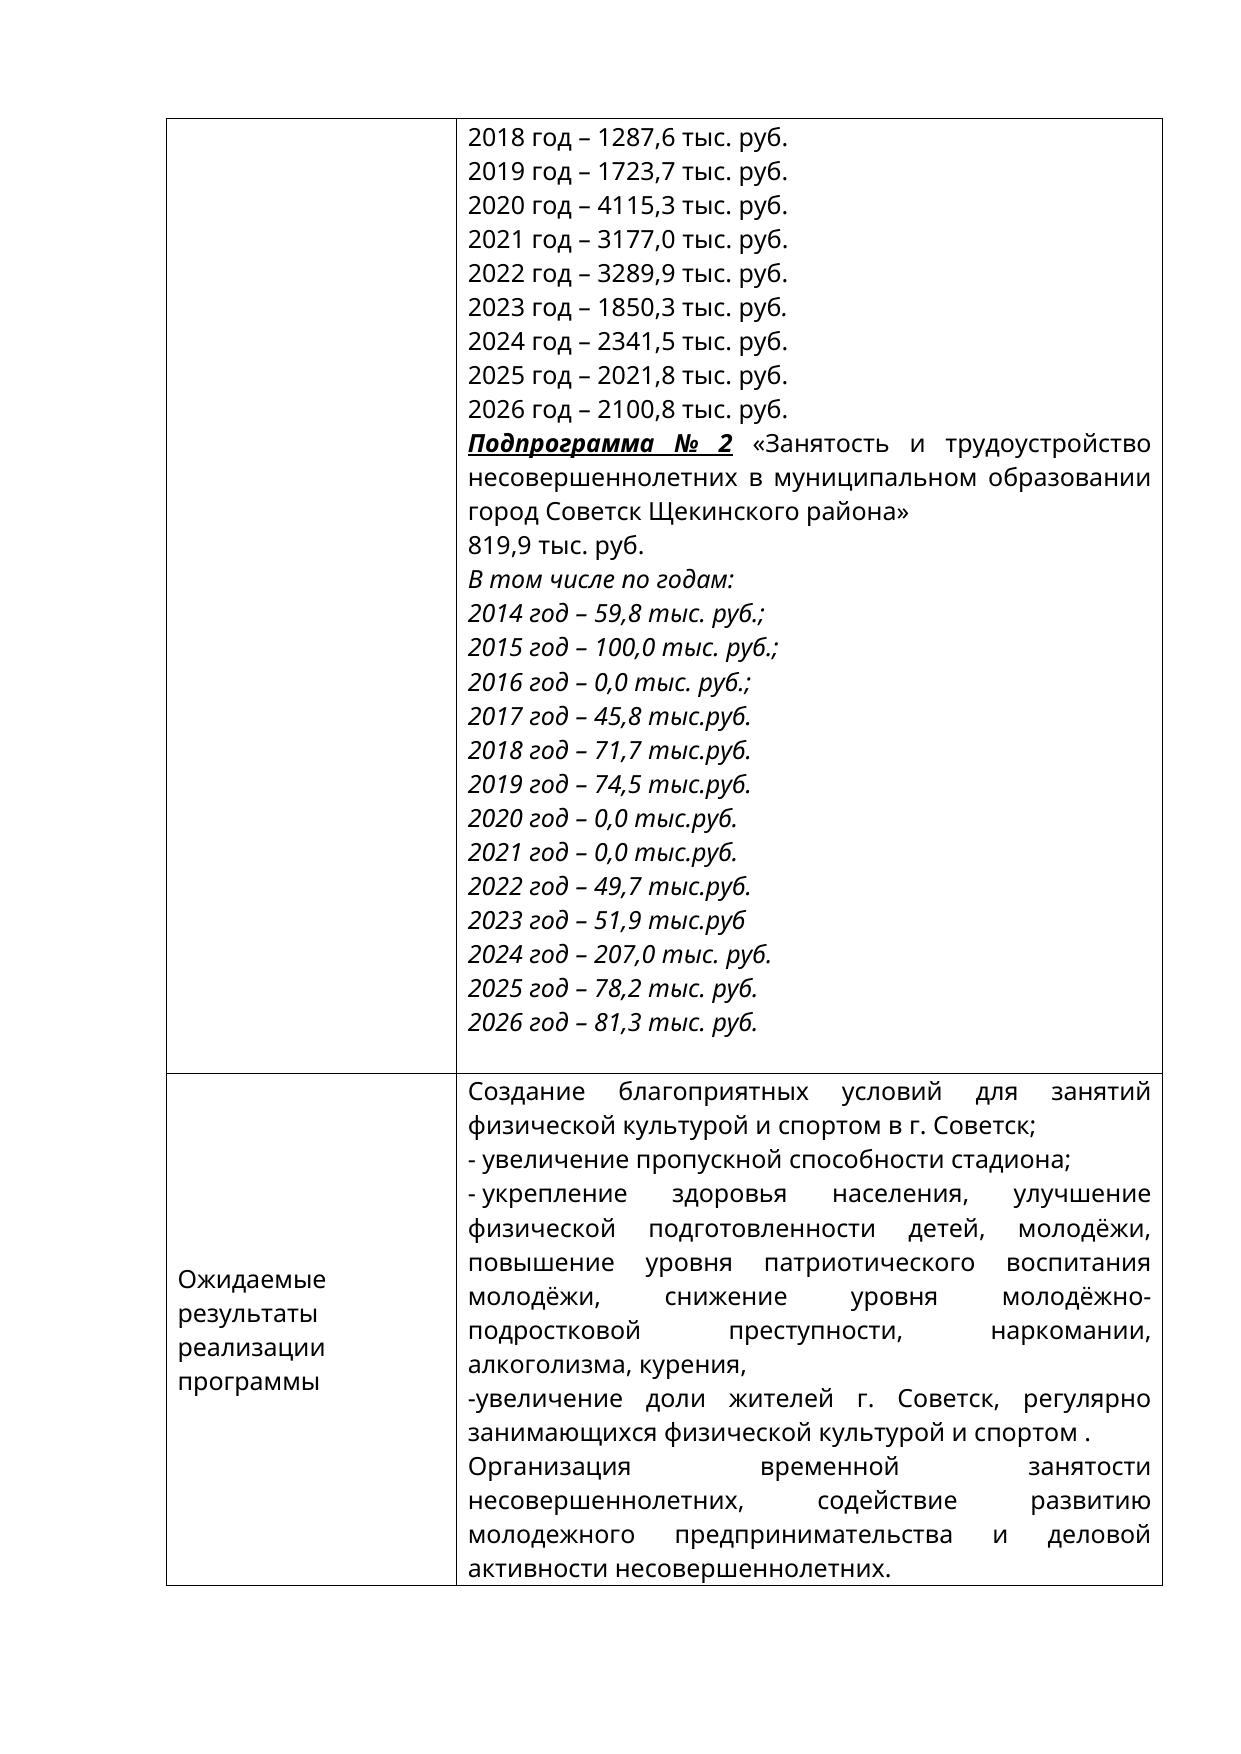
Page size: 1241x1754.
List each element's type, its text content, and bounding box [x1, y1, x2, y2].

table_cell Ожидаемые результаты реализации программы [167, 1074, 456, 1585]
table_cell Создание благоприятных условий для занятий физической культурой и спортом в г. Советск; - увеличение пропускной способности стадиона; - укрепление здоровья населения, улучшение физической подготовленности детей, молодёжи, повышение уровня патриотического воспитания молодёжи, снижение уровня молодёжно-подростковой преступности, наркомании, алкоголизма, курения, -увеличение доли жителей г. Советск, регулярно занимающихся физической культурой и спортом . Организация временной занятости несовершеннолетних, содействие развитию молодежного предпринимательства и деловой активности несовершеннолетних. [457, 1074, 1162, 1585]
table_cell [167, 119, 456, 1073]
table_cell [457, 119, 1162, 1073]
